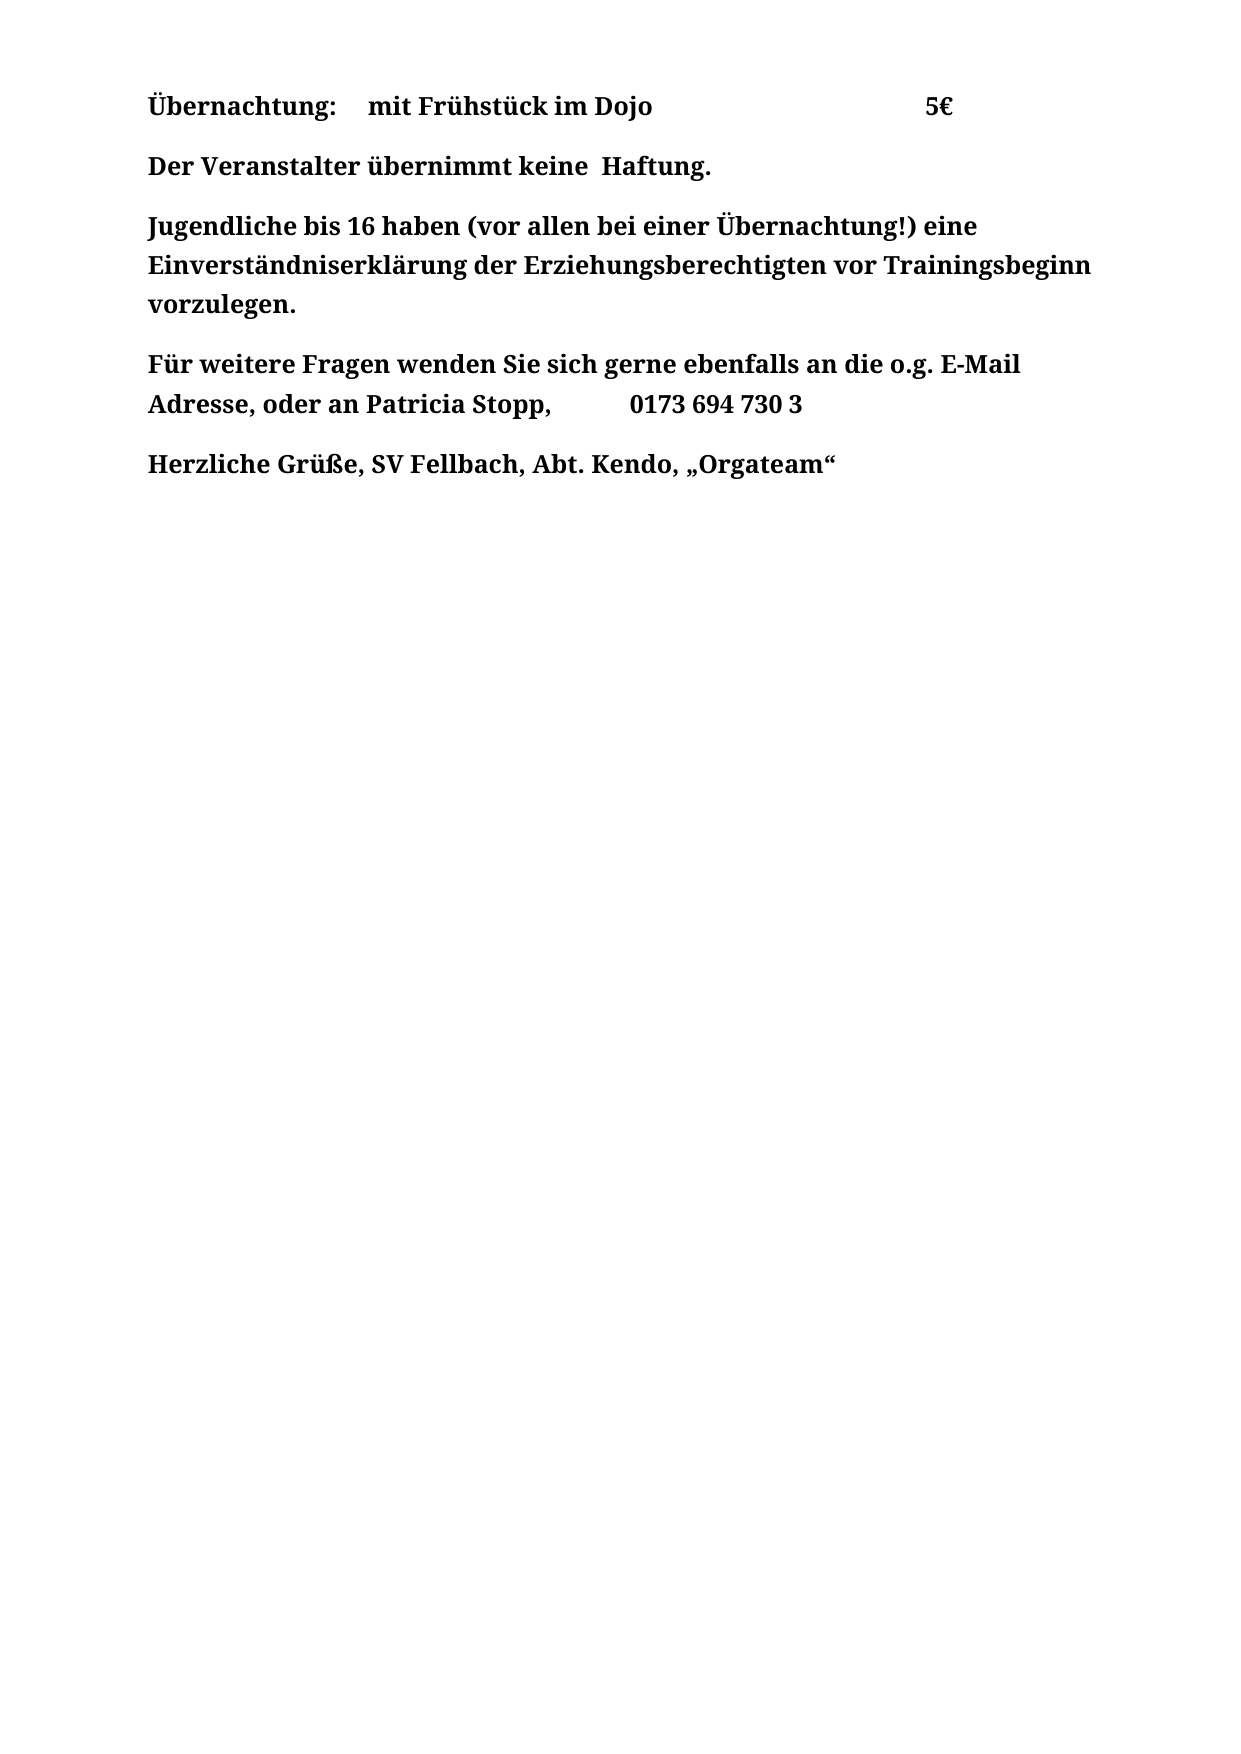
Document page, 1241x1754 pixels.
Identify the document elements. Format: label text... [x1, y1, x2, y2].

text Der Veranstalter übernimmt keine Haftung. [148, 149, 1093, 183]
text Übernachtung: mit Frühstück im Dojo 5€ [148, 89, 1093, 123]
text Jugendliche bis 16 haben (vor allen bei einer Übernachtung!) eine Einverständniserklärung der Erziehungsberechtigten vor Trainingsbeginn vorzulegen. [148, 209, 1093, 321]
text Herzliche Grüße, SV Fellbach, Abt. Kendo, „Orgateam“ [148, 446, 1093, 480]
text Für weitere Fragen wenden Sie sich gerne ebenfalls an die o.g. E-Mail Adresse, oder an Patricia Stopp, 0173 694 730 3 [148, 347, 1093, 420]
